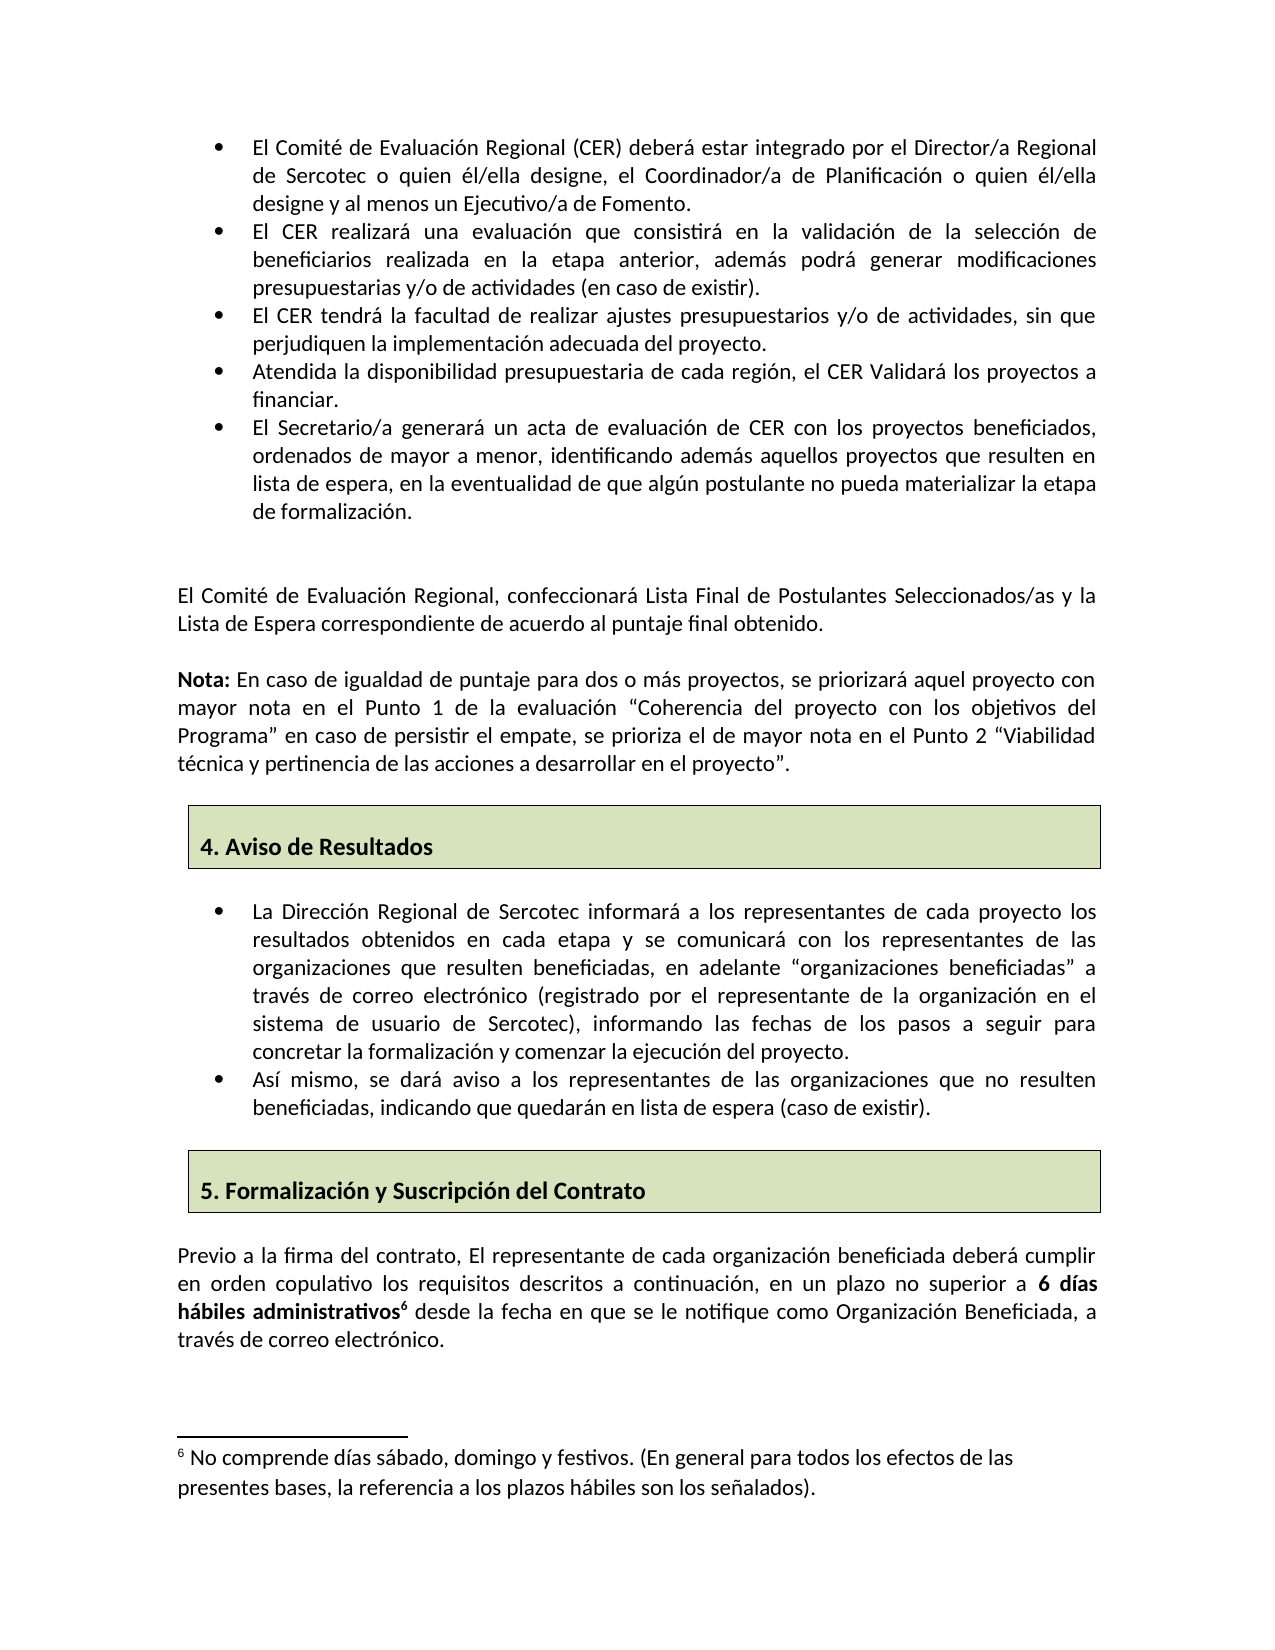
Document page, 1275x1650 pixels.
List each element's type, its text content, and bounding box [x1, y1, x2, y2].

text Previo a la firma del contrato, El representante de cada organización beneficiada deberá cumplir en orden copulativo los requisitos descritos a continuación, en un plazo no superior a 6 días hábiles administrativos desde la fecha en que se le notifique como Organización Beneficiada, a través de correo electrónico. [177, 1241, 1098, 1353]
list La Dirección Regional de Sercotec informará a los representantes de cada proyecto los resultados obtenidos en cada etapa y se comunicará con los representantes de las organizaciones que resulten beneficiadas, en adelante “organizaciones beneficiadas” a través de correo electrónico (registrado por el representante de la organización en el sistema de usuario de Sercotec), informando las fechas de los pasos a seguir para concretar la formalización y comenzar la ejecución del proyecto. [215, 897, 1098, 1065]
text El Comité de Evaluación Regional, confeccionará Lista Final de Postulantes Seleccionados/as y la Lista de Espera correspondiente de acuerdo al puntaje final obtenido. [177, 581, 1098, 637]
list Así mismo, se dará aviso a los representantes de las organizaciones que no resulten beneficiadas, indicando que quedarán en lista de espera (caso de existir). [215, 1065, 1098, 1121]
table_header 5. Formalización y Suscripción del Contrato [189, 1151, 1100, 1212]
list El CER tendrá la facultad de realizar ajustes presupuestarios y/o de actividades, sin que perjudiquen la implementación adecuada del proyecto. [215, 301, 1098, 357]
list Atendida la disponibilidad presupuestaria de cada región, el CER Validará los proyectos a financiar. [215, 357, 1098, 413]
list El Secretario/a generará un acta de evaluación de CER con los proyectos beneficiados, ordenados de mayor a menor, identificando además aquellos proyectos que resulten en lista de espera, en la eventualidad de que algún postulante no pueda materializar la etapa de formalización. [215, 413, 1098, 525]
list El CER realizará una evaluación que consistirá en la validación de la selección de beneficiarios realizada en la etapa anterior, además podrá generar modificaciones presupuestarias y/o de actividades (en caso de existir). [215, 217, 1098, 301]
text Nota: En caso de igualdad de puntaje para dos o más proyectos, se priorizará aquel proyecto con mayor nota en el Punto 1 de la evaluación “Coherencia del proyecto con los objetivos del Programa” en caso de persistir el empate, se prioriza el de mayor nota en el Punto 2 “Viabilidad técnica y pertinencia de las acciones a desarrollar en el proyecto”. [177, 665, 1098, 777]
list El Comité de Evaluación Regional (CER) deberá estar integrado por el Director/a Regional de Sercotec o quien él/ella designe, el Coordinador/a de Planificación o quien él/ella designe y al menos un Ejecutivo/a de Fomento. [215, 133, 1098, 217]
table_header 4. Aviso de Resultados [189, 806, 1100, 868]
